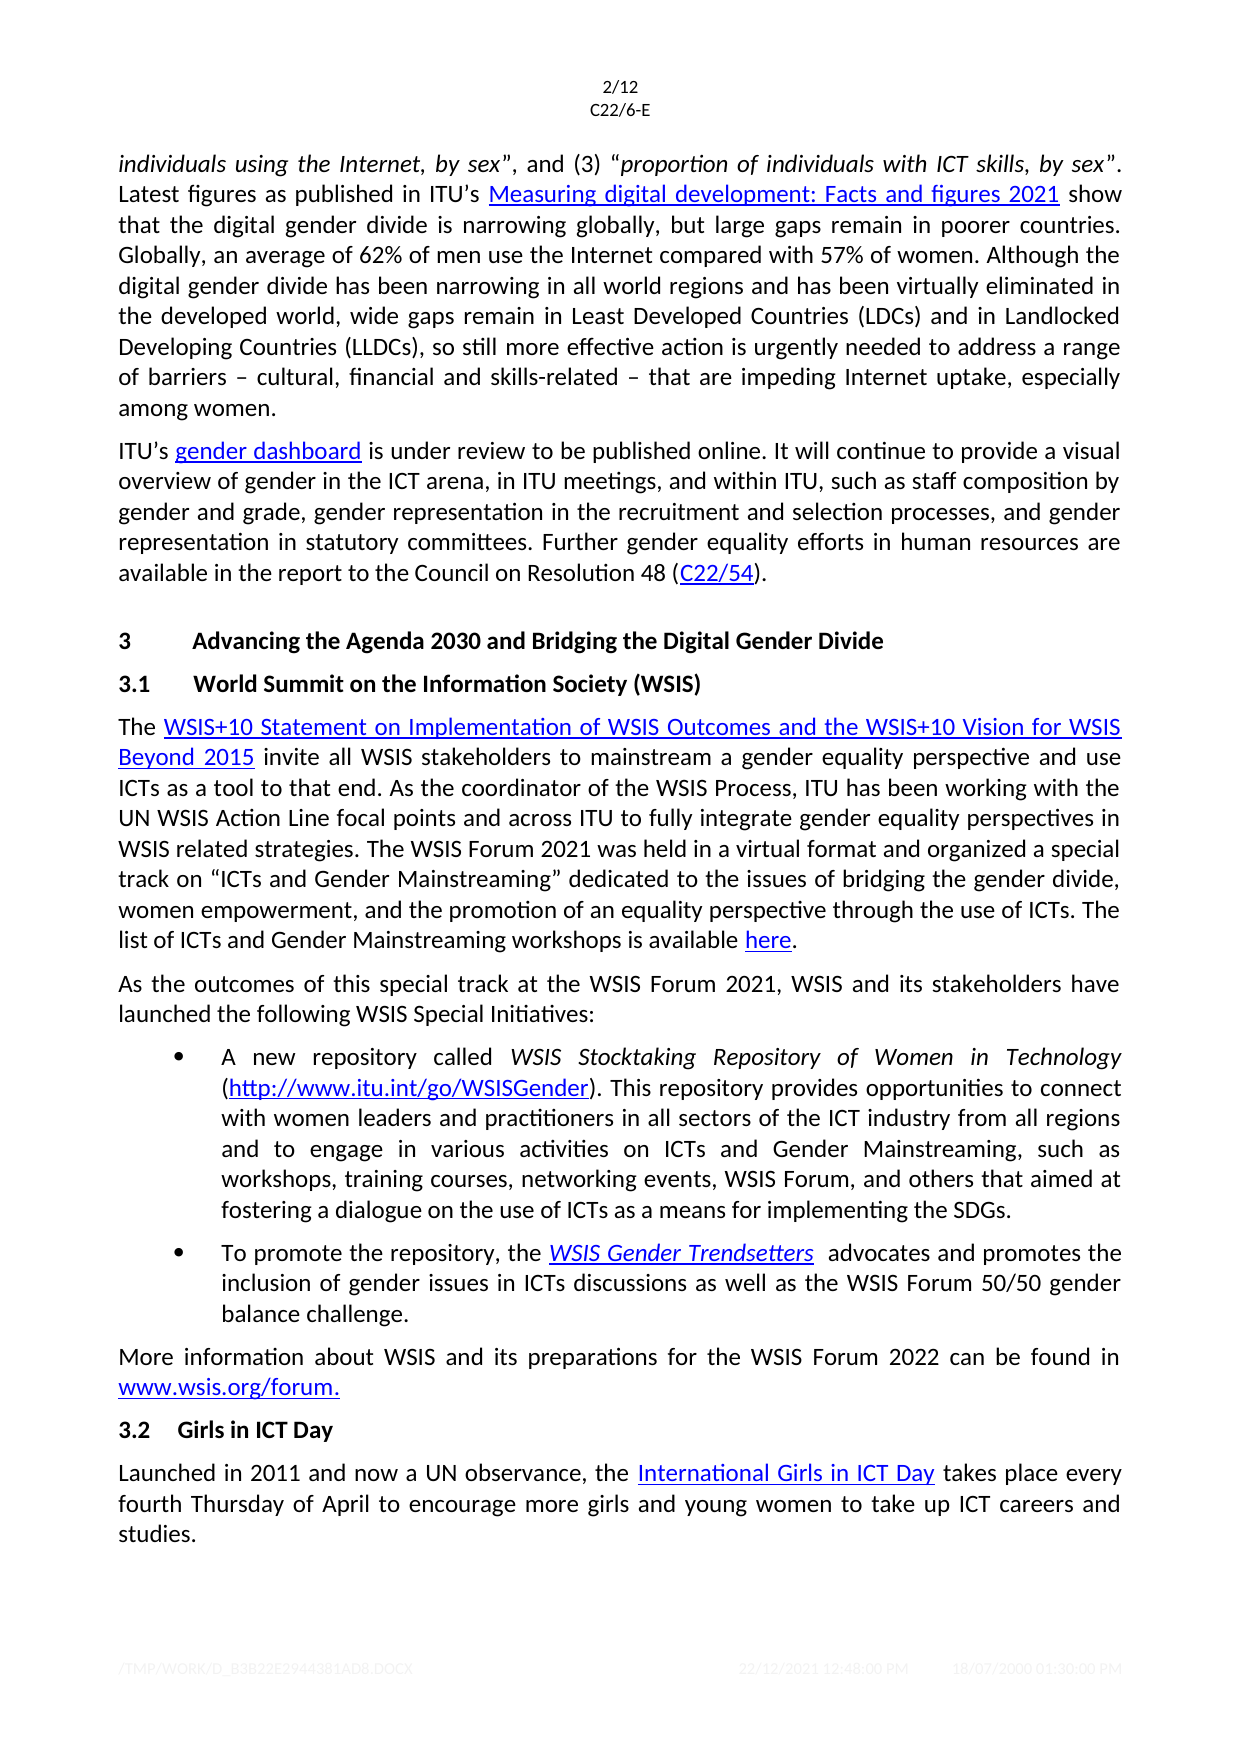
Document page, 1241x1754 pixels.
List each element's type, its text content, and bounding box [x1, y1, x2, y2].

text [118, 148, 1122, 422]
subtitle 3 Advancing the Agenda 2030 and Bridging the Digital Gender Divide [118, 625, 1122, 656]
text The WSIS+10 Statement on Implementation of WSIS Outcomes and the WSIS+10 Vision for WSIS Beyond 2015 invite all WSIS stakeholders to mainstream a gender equality perspective and use ICTs as a tool to that end. As the coordinator of the WSIS Process, ITU has been working with the UN WSIS Action Line focal points and across ITU to fully integrate gender equality perspectives in WSIS related strategies. The WSIS Forum 2021 was held in a virtual format and organized a special track on “ICTs and Gender Mainstreaming” dedicated to the issues of bridging the gender divide, women empowerment, and the promotion of an equality perspective through the use of ICTs. The list of ICTs and Gender Mainstreaming workshops is available here. [118, 711, 1122, 955]
text As the outcomes of this special track at the WSIS Forum 2021, WSIS and its stakeholders have launched the following WSIS Special Initiatives: [118, 968, 1122, 1029]
text More information about WSIS and its preparations for the WSIS Forum 2022 can be found in www.wsis.org/forum. [118, 1341, 1122, 1402]
list To promote the repository, the WSIS Gender Trendsetters advocates and promotes the inclusion of gender issues in ICTs discussions as well as the WSIS Forum 50/50 gender balance challenge. [174, 1237, 1122, 1328]
text 3.2 Girls in ICT Day [118, 1414, 1122, 1445]
list A new repository called WSIS Stocktaking Repository of Women in Technology (http://www.itu.int/go/WSISGender). This repository provides opportunities to connect with women leaders and practitioners in all sectors of the ICT industry from all regions and to engage in various activities on ICTs and Gender Mainstreaming, such as workshops, training courses, networking events, WSIS Forum, and others that aimed at fostering a dialogue on the use of ICTs as a means for implementing the SDGs. [174, 1041, 1122, 1224]
text Launched in 2011 and now a UN observance, the International Girls in ICT Day takes place every fourth Thursday of April to encourage more girls and young women to take up ICT careers and studies. [118, 1457, 1122, 1549]
text ITU’s gender dashboard is under review to be published online. It will continue to provide a visual overview of gender in the ICT arena, in ITU meetings, and within ITU, such as staff composition by gender and grade, gender representation in the recruitment and selection processes, and gender representation in statutory committees. Further gender equality efforts in human resources are available in the report to the Council on Resolution 48 (C22/54). [118, 435, 1122, 587]
subtitle 3.1 World Summit on the Information Society (WSIS) [118, 668, 1122, 698]
